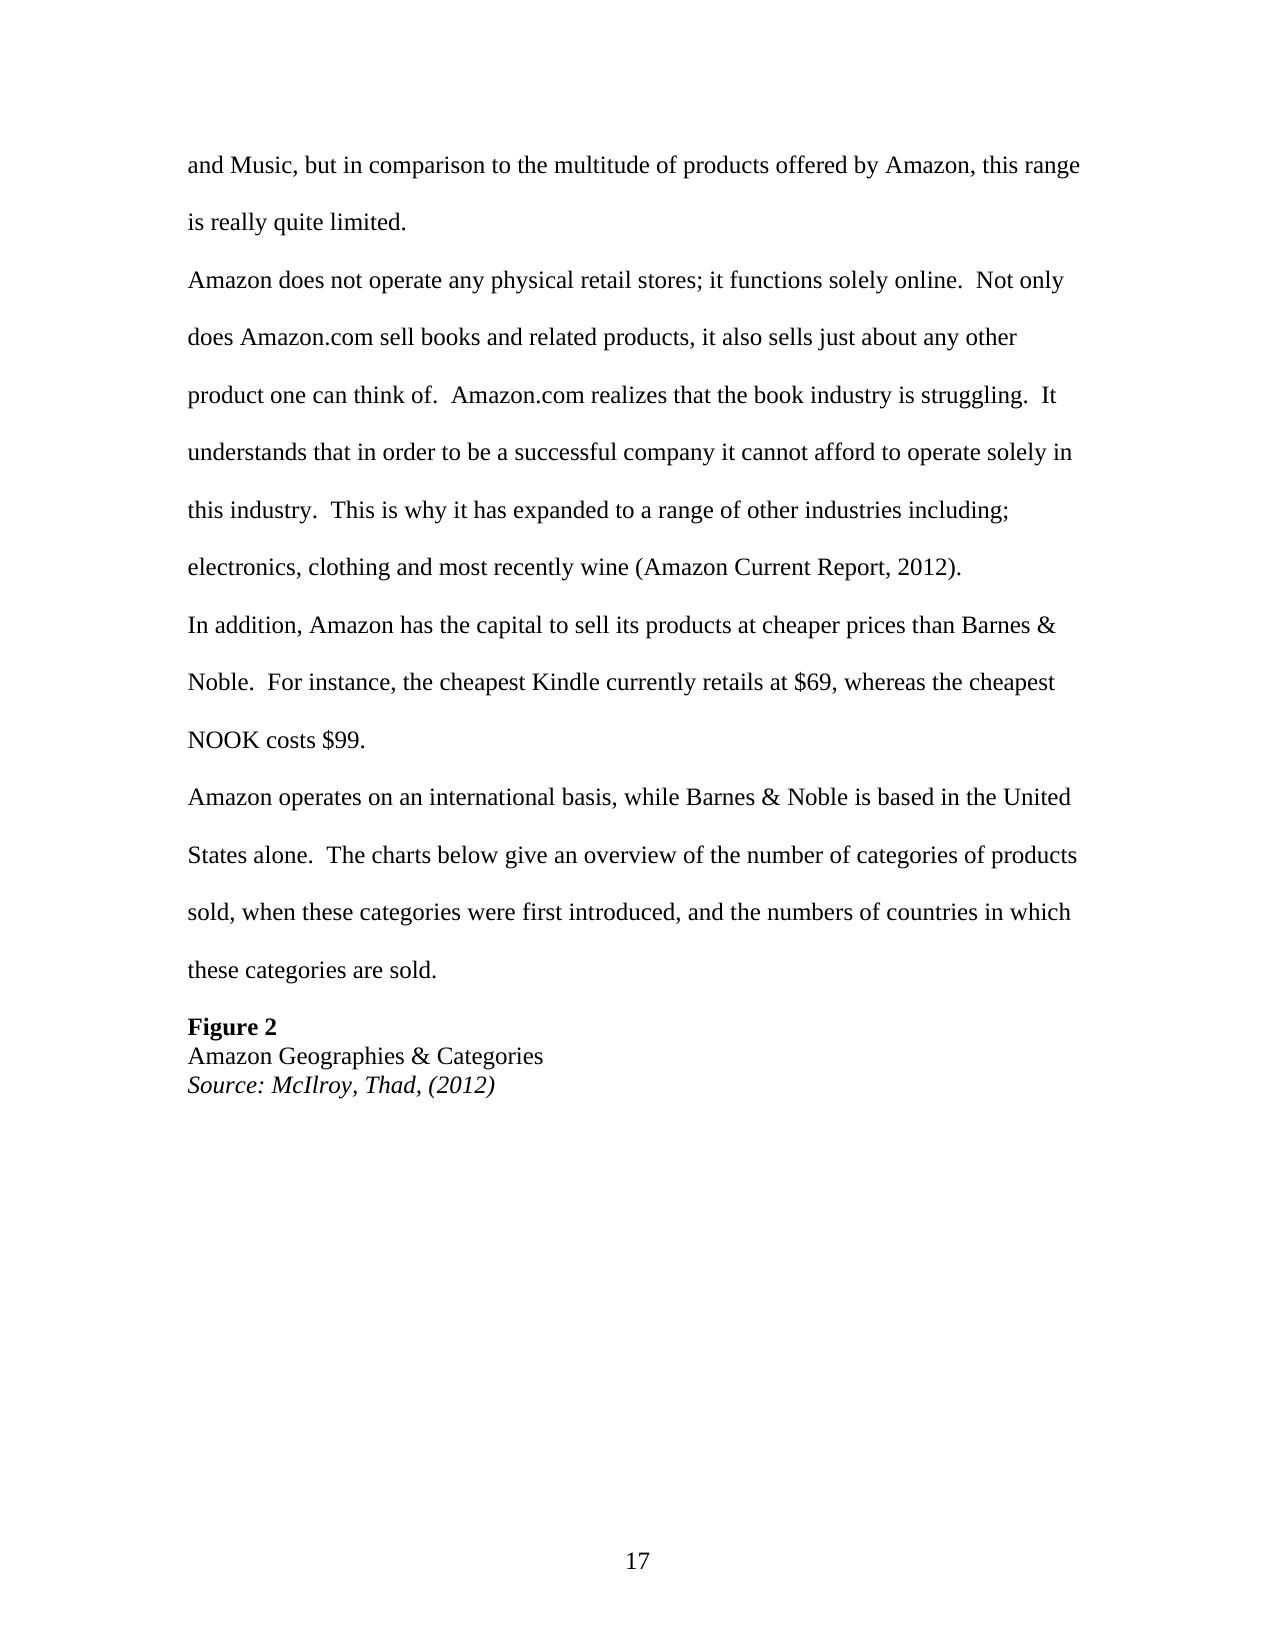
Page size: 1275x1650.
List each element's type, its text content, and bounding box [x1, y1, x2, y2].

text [187, 150, 1087, 236]
text Amazon Geographies & Categories [187, 1041, 1087, 1070]
text Figure 2 [187, 1012, 1087, 1041]
text Amazon operates on an international basis, while Barnes & Noble is based in the United States alone. The charts below give an overview of the number of categories of products sold, when these categories were first introduced, and the numbers of countries in which these categories are sold. [187, 782, 1087, 984]
text Amazon does not operate any physical retail stores; it functions solely online. Not only does Amazon.com sell books and related products, it also sells just about any other product one can think of. Amazon.com realizes that the book industry is struggling. It understands that in order to be a successful company it cannot afford to operate solely in this industry. This is why it has expanded to a range of other industries including; electronics, clothing and most recently wine (Amazon Current Report, 2012). [187, 265, 1087, 581]
text In addition, Amazon has the capital to sell its products at cheaper prices than Barnes & Noble. For instance, the cheapest Kindle currently retails at $69, whereas the cheapest NOOK costs $99. [187, 610, 1087, 754]
text Source: McIlroy, Thad, (2012) [187, 1070, 1087, 1099]
